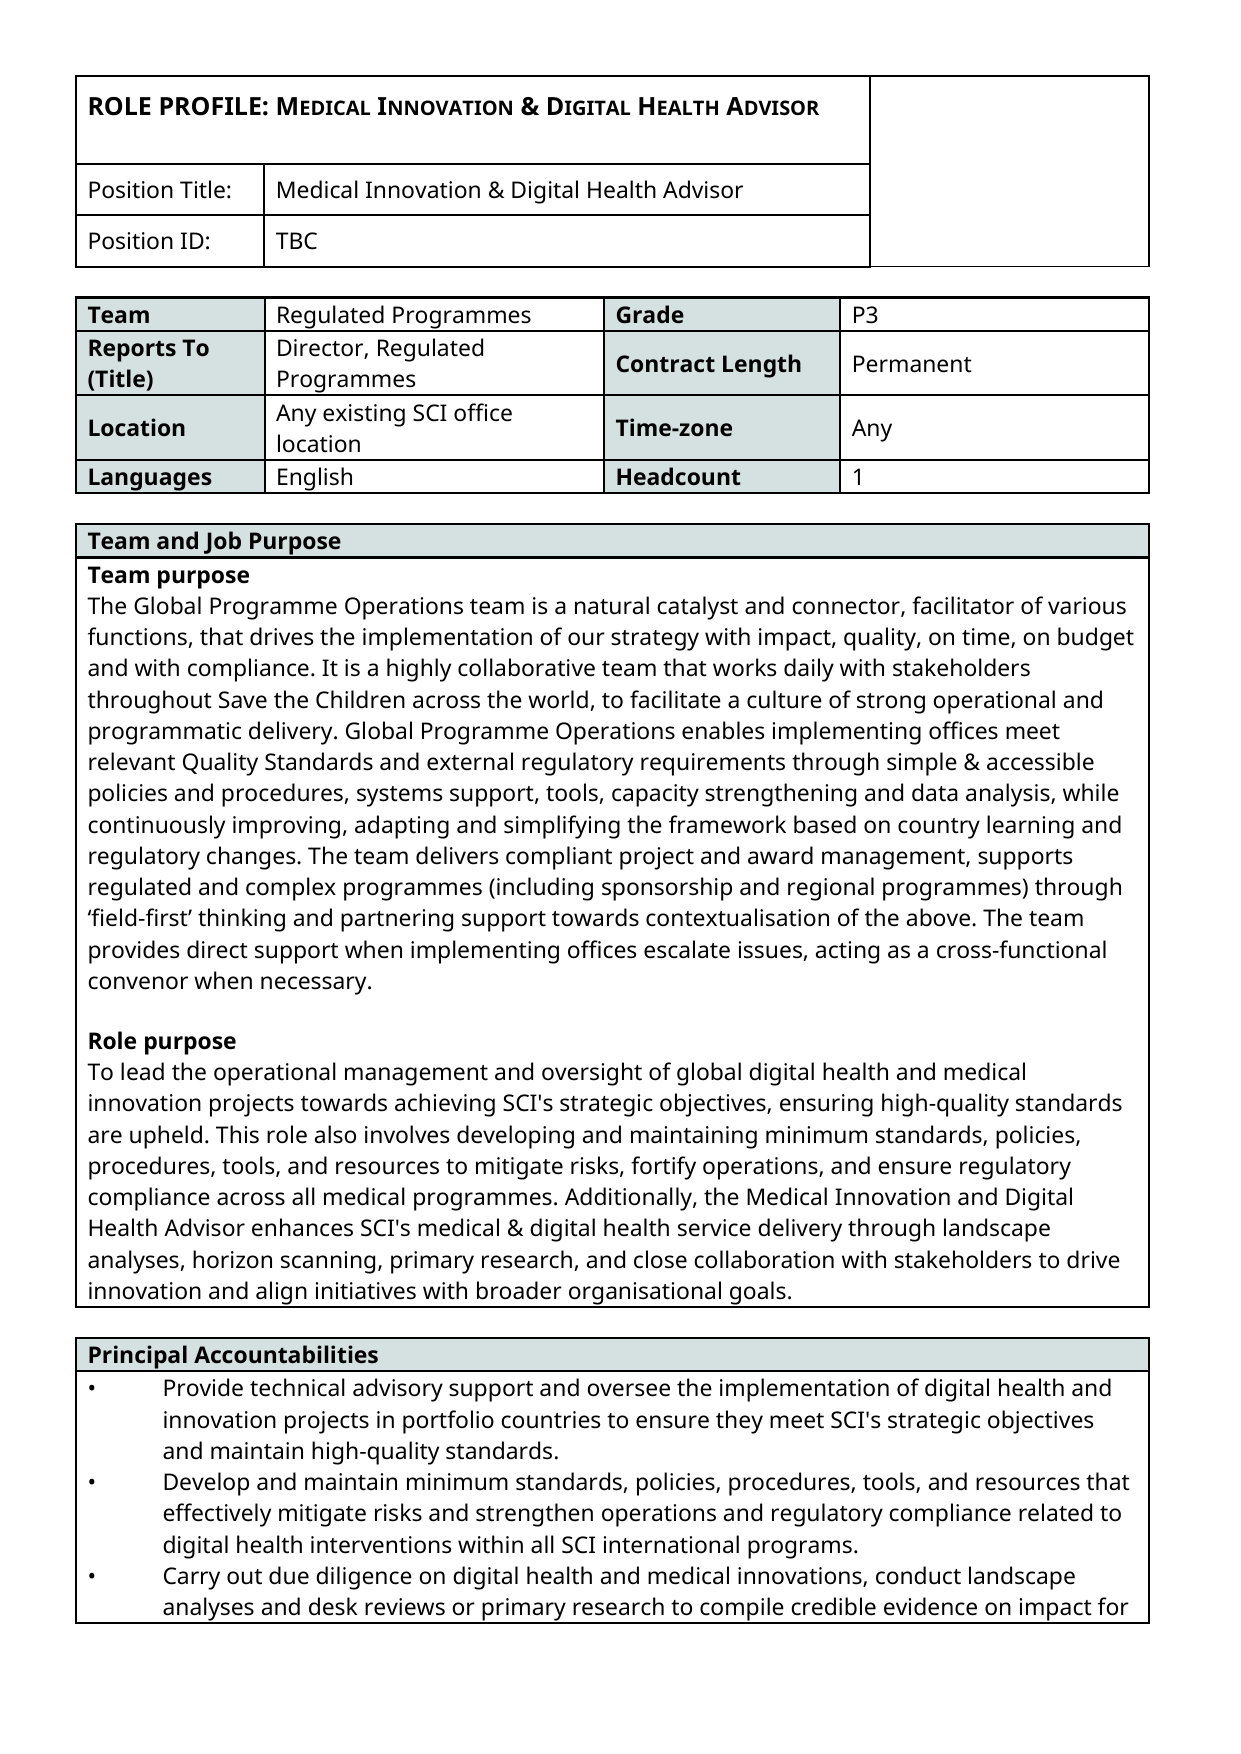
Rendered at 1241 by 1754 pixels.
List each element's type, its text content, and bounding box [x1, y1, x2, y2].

table_cell Time-zone [605, 396, 839, 459]
table_cell Languages [77, 461, 264, 492]
table_cell 1 [841, 461, 1148, 492]
table_cell Reports To (Title) [77, 332, 264, 394]
table_header Regulated Programmes [266, 299, 603, 330]
table_header Team and Job Purpose [77, 525, 1148, 556]
table_cell TBC [265, 216, 869, 266]
table_header Team [77, 299, 264, 330]
table_header Principal Accountabilities [77, 1339, 1148, 1370]
table_cell Medical Innovation & Digital Health Advisor [265, 165, 869, 214]
table_cell English [266, 461, 603, 492]
table_cell Headcount [605, 461, 839, 492]
table_cell Location [77, 396, 264, 459]
table_header Grade [605, 299, 839, 330]
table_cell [77, 1372, 1148, 1622]
table_cell Contract Length [605, 332, 839, 394]
table_cell Any existing SCI office location [266, 396, 603, 459]
table_cell Team purpose The Global Programme Operations team is a natural catalyst and connector, facilitator of various functions, that drives the implementation of our strategy with impact, quality, on time, on budget and with compliance. It is a highly collaborative team that works daily with stakeholders throughout Save the Children across the world, to facilitate a culture of strong operational and programmatic delivery. Global Programme Operations enables implementing offices meet relevant Quality Standards and external regulatory requirements through simple & accessible policies and procedures, systems support, tools, capacity strengthening and data analysis, while continuously improving, adapting and simplifying the framework based on country learning and regulatory changes. The team delivers compliant project and award management, supports regulated and complex programmes (including sponsorship and regional programmes) through ‘field-first’ thinking and partnering support towards contextualisation of the above. The team provides direct support when implementing offices escalate issues, acting as a cross-functional convenor when necessary. Role purpose To lead the operational management and oversight of global digital health and medical innovation projects towards achieving SCI's strategic objectives, ensuring high-quality standards are upheld. This role also involves developing and maintaining minimum standards, policies, procedures, tools, and resources to mitigate risks, fortify operations, and ensure regulatory compliance across all medical programmes. Additionally, the Medical Innovation and Digital Health Advisor enhances SCI's medical & digital health service delivery through landscape analyses, horizon scanning, primary research, and close collaboration with stakeholders to drive innovation and align initiatives with broader organisational goals. [77, 559, 1148, 1306]
table_cell Position ID: [77, 216, 263, 266]
table_header [871, 77, 1148, 266]
table_header ROLE PROFILE: Medical Innovation & Digital Health Advisor [77, 77, 869, 162]
table_cell Director, Regulated Programmes [266, 332, 603, 394]
table_cell Permanent [841, 332, 1148, 394]
table_cell Any [841, 396, 1148, 459]
table_cell Position Title: [77, 165, 263, 214]
table_header P3 [841, 299, 1148, 330]
